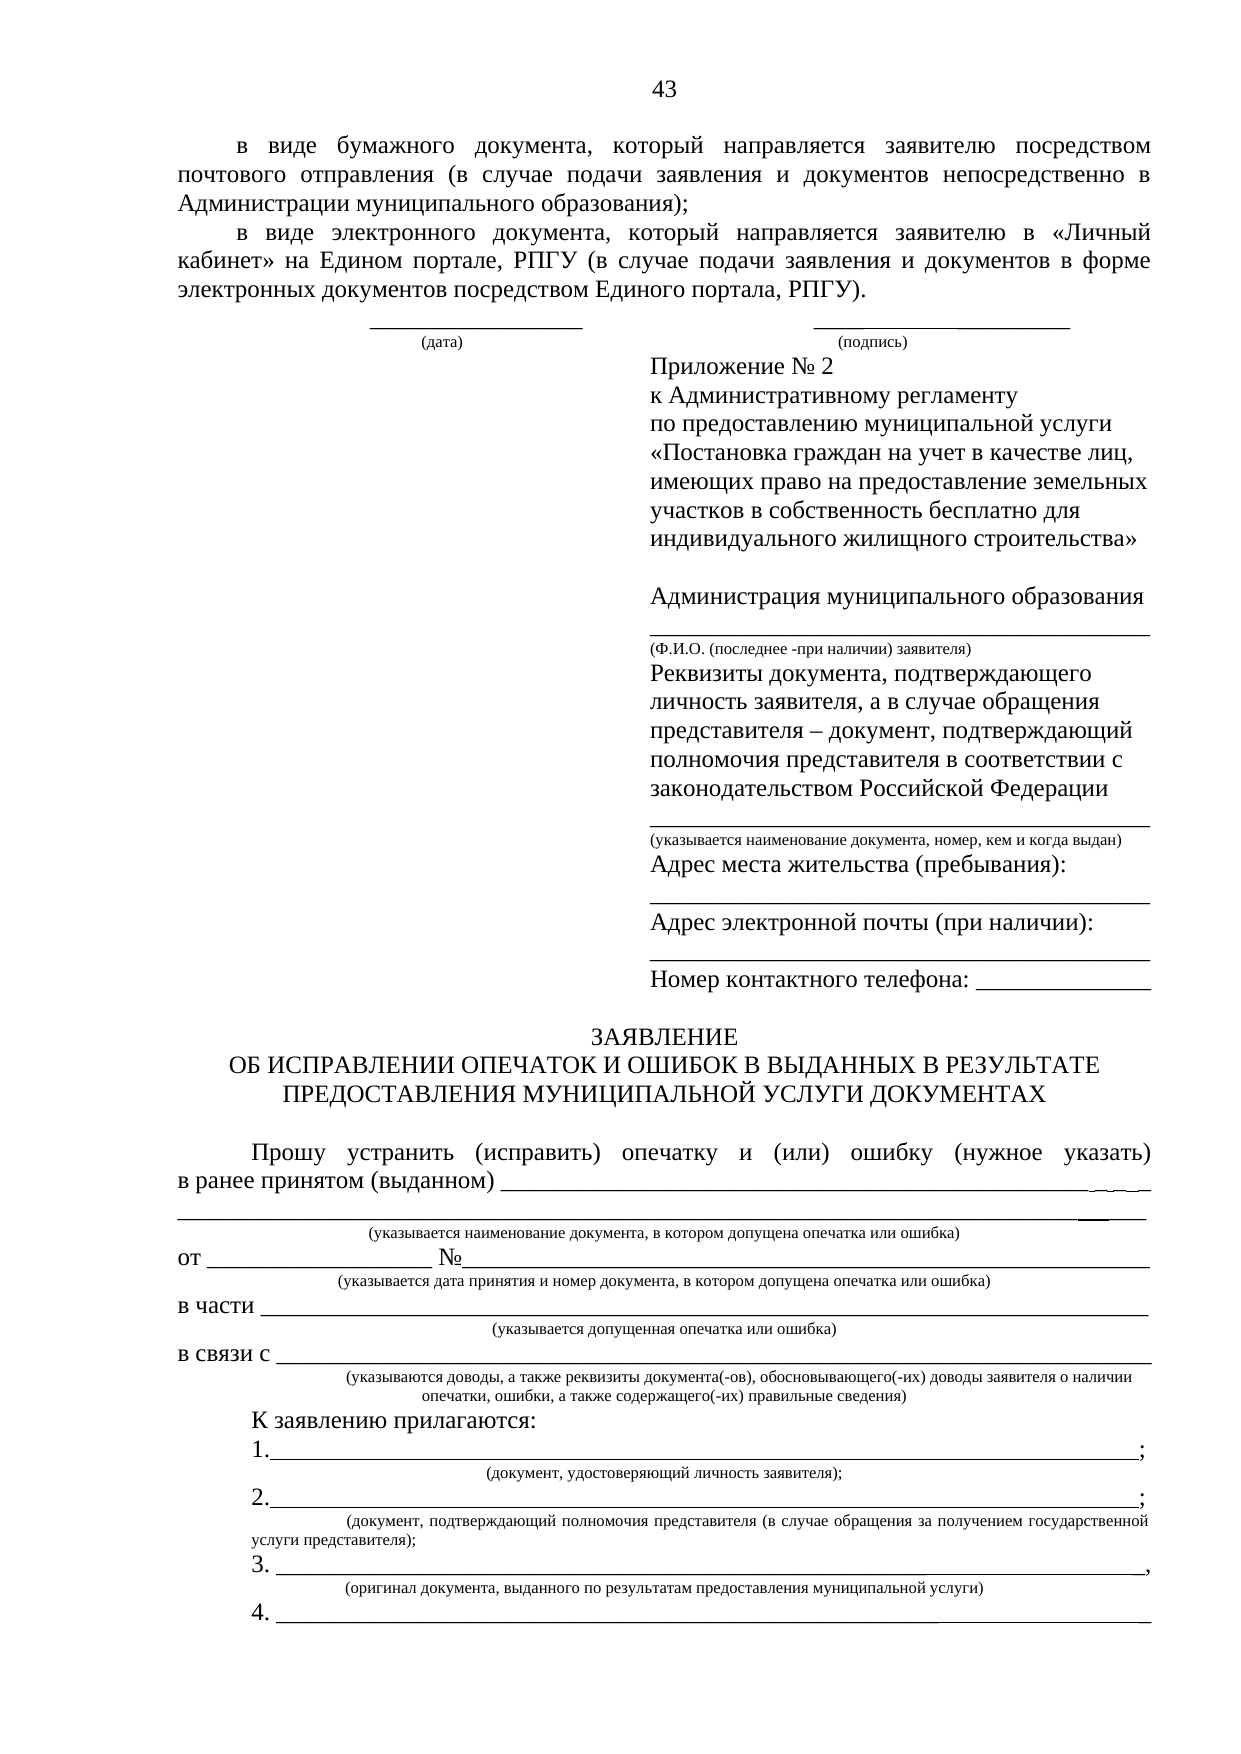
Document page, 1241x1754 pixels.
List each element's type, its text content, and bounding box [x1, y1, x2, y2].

text (указывается дата принятия и номер документа, в котором допущена опечатка или ошибка) [177, 1271, 1152, 1290]
text Адрес электронной почты (при наличии): ________________________________________ [650, 907, 1152, 964]
text (документ, подтверждающий полномочия представителя (в случае обращения за получением государственной услуги представителя); [251, 1511, 1152, 1549]
text в виде бумажного документа, который направляется заявителю посредством почтового отправления (в случае подачи заявления и документов непосредственно в Администрации муниципального образования); [177, 131, 1152, 217]
text Прошу устранить (исправить) опечатку и (или) ошибку (нужное указать) в ранее принятом (выданном) _______________________________________________ _ _ _ [177, 1137, 1152, 1194]
text по предоставлению муниципальной услуги «Постановка граждан на учет в качестве лиц, имеющих право на предоставление земельных участков в собственность бесплатно для индивидуального жилищного строительства» [650, 408, 1152, 552]
text (документ, удостоверяющий личность заявителя); [177, 1463, 1152, 1482]
text (указываются доводы, а также реквизиты документа(-ов), обосновывающего(-их) доводы заявителя о наличии опечатки, ошибки, а также содержащего(-их) правильные сведения) [177, 1367, 1152, 1405]
text К заявлению прилагаются: [177, 1405, 1152, 1434]
text Адрес места жительства (пребывания): ________________________________________ [650, 849, 1152, 907]
text Администрация муниципального образования ________________________________________ (Ф.И.О. (последнее -при наличии) заявителя) [650, 581, 1152, 658]
text (указывается наименование документа, в котором допущена опечатка или ошибка) [177, 1223, 1152, 1242]
text в части _______________________________________________________________________ [177, 1290, 1152, 1319]
text 2. ; [251, 1482, 1152, 1511]
text (указывается наименование документа, номер, кем и когда выдан) [650, 830, 1152, 849]
text 4. _____________________________________________________ _ [251, 1597, 1152, 1626]
text Номер контактного телефона: ______________ [650, 964, 1152, 993]
text _________________ ____ _________ (дата) (подпись) [177, 303, 1152, 351]
text ОБ ИСПРАВЛЕНИИ ОПЕЧАТОК И ОШИБОК В ВЫДАННЫХ В РЕЗУЛЬТАТЕ [177, 1051, 1152, 1079]
text в связи с ______________________________________________________________________ [177, 1338, 1152, 1367]
text к Административному регламенту [650, 380, 1152, 408]
text (указывается допущенная опечатка или ошибка) [177, 1319, 1152, 1338]
text ЗАЯВЛЕНИЕ [177, 1022, 1152, 1051]
text ________________________________________________________________________ ___ [177, 1194, 1152, 1223]
text ПРЕДОСТАВЛЕНИЯ МУНИЦИПАЛЬНОЙ УСЛУГИ ДОКУМЕНТАХ [177, 1079, 1152, 1108]
text Приложение № 2 [650, 351, 1152, 380]
text Реквизиты документа, подтверждающего личность заявителя, а в случае обращения представителя ‒ документ, подтверждающий полномочия представителя в соответствии с законодательством Российской Федерации ________________________________________ [650, 658, 1152, 830]
text 1. ; [251, 1434, 1152, 1463]
text от __________________ №_______________________________________________________ [177, 1242, 1152, 1271]
text в виде электронного документа, который направляется заявителю в «Личный кабинет» на Едином портале, РПГУ (в случае подачи заявления и документов в форме электронных документов посредством Единого портала, РПГУ). [177, 217, 1152, 303]
text 3. ____________________________________________________ _, [251, 1549, 1152, 1578]
text (оригинал документа, выданного по результатам предоставления муниципальной услуги) [177, 1578, 1152, 1597]
